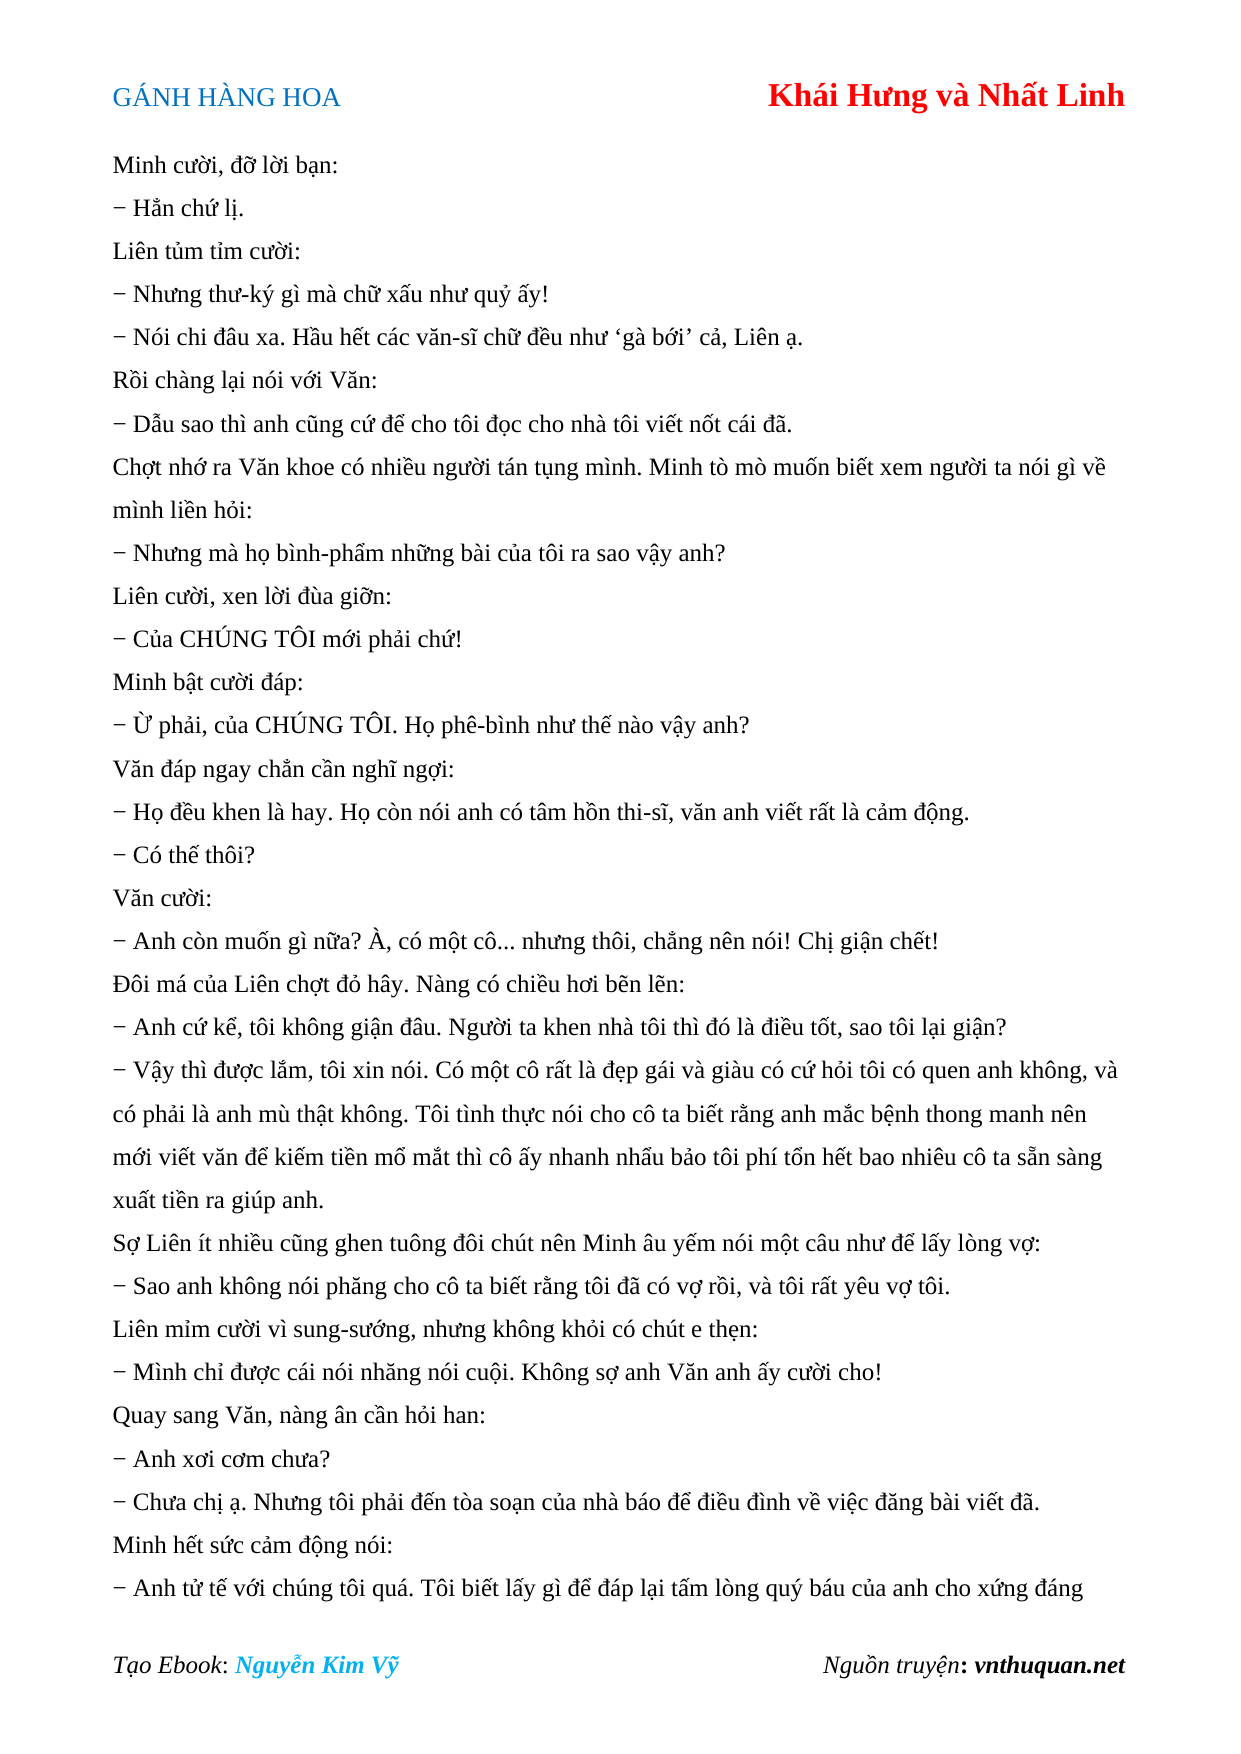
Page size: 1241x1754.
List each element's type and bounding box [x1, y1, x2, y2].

text [112, 150, 1128, 1602]
